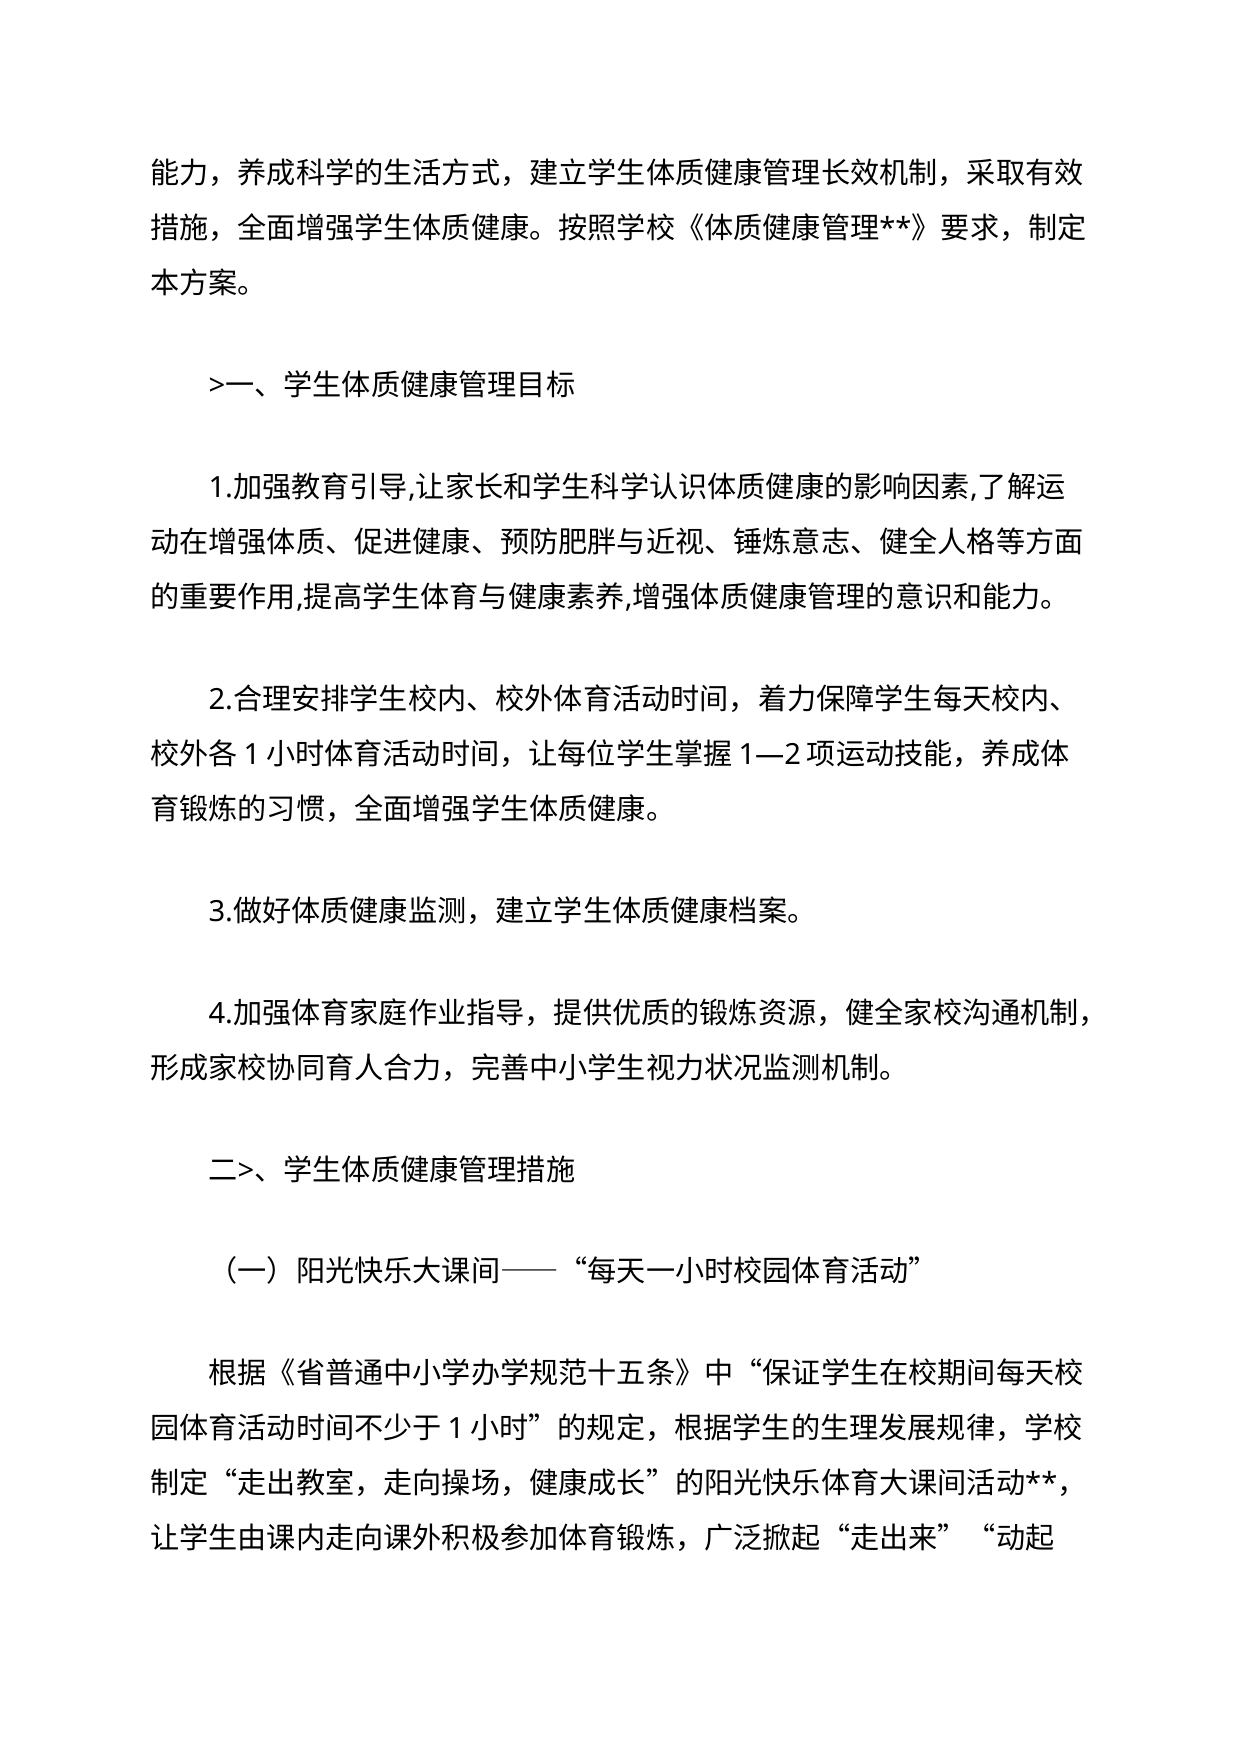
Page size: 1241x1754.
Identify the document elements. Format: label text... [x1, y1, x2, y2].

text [150, 1350, 1090, 1557]
text 4.加强体育家庭作业指导，提供优质的锻炼资源，健全家校沟通机制，形成家校协同育人合力，完善中小学生视力状况监测机制。 [150, 989, 1090, 1087]
text 2.合理安排学生校内、校外体育活动时间，着力保障学生每天校内、校外各1小时体育活动时间，让每位学生掌握1—2项运动技能，养成体育锻炼的习惯，全面增强学生体质健康。 [150, 676, 1090, 828]
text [150, 150, 1090, 302]
text 二>、学生体质健康管理措施 [150, 1146, 1090, 1188]
text 1.加强教育引导,让家长和学生科学认识体质健康的影响因素,了解运动在增强体质、促进健康、预防肥胖与近视、锤炼意志、健全人格等方面的重要作用,提高学生体育与健康素养,增强体质健康管理的意识和能力。 [150, 464, 1090, 616]
text 3.做好体质健康监测，建立学生体质健康档案。 [150, 887, 1090, 930]
text >一、学生体质健康管理目标 [150, 362, 1090, 404]
text （一）阳光快乐大课间——“每天一小时校园体育活动” [150, 1248, 1090, 1290]
